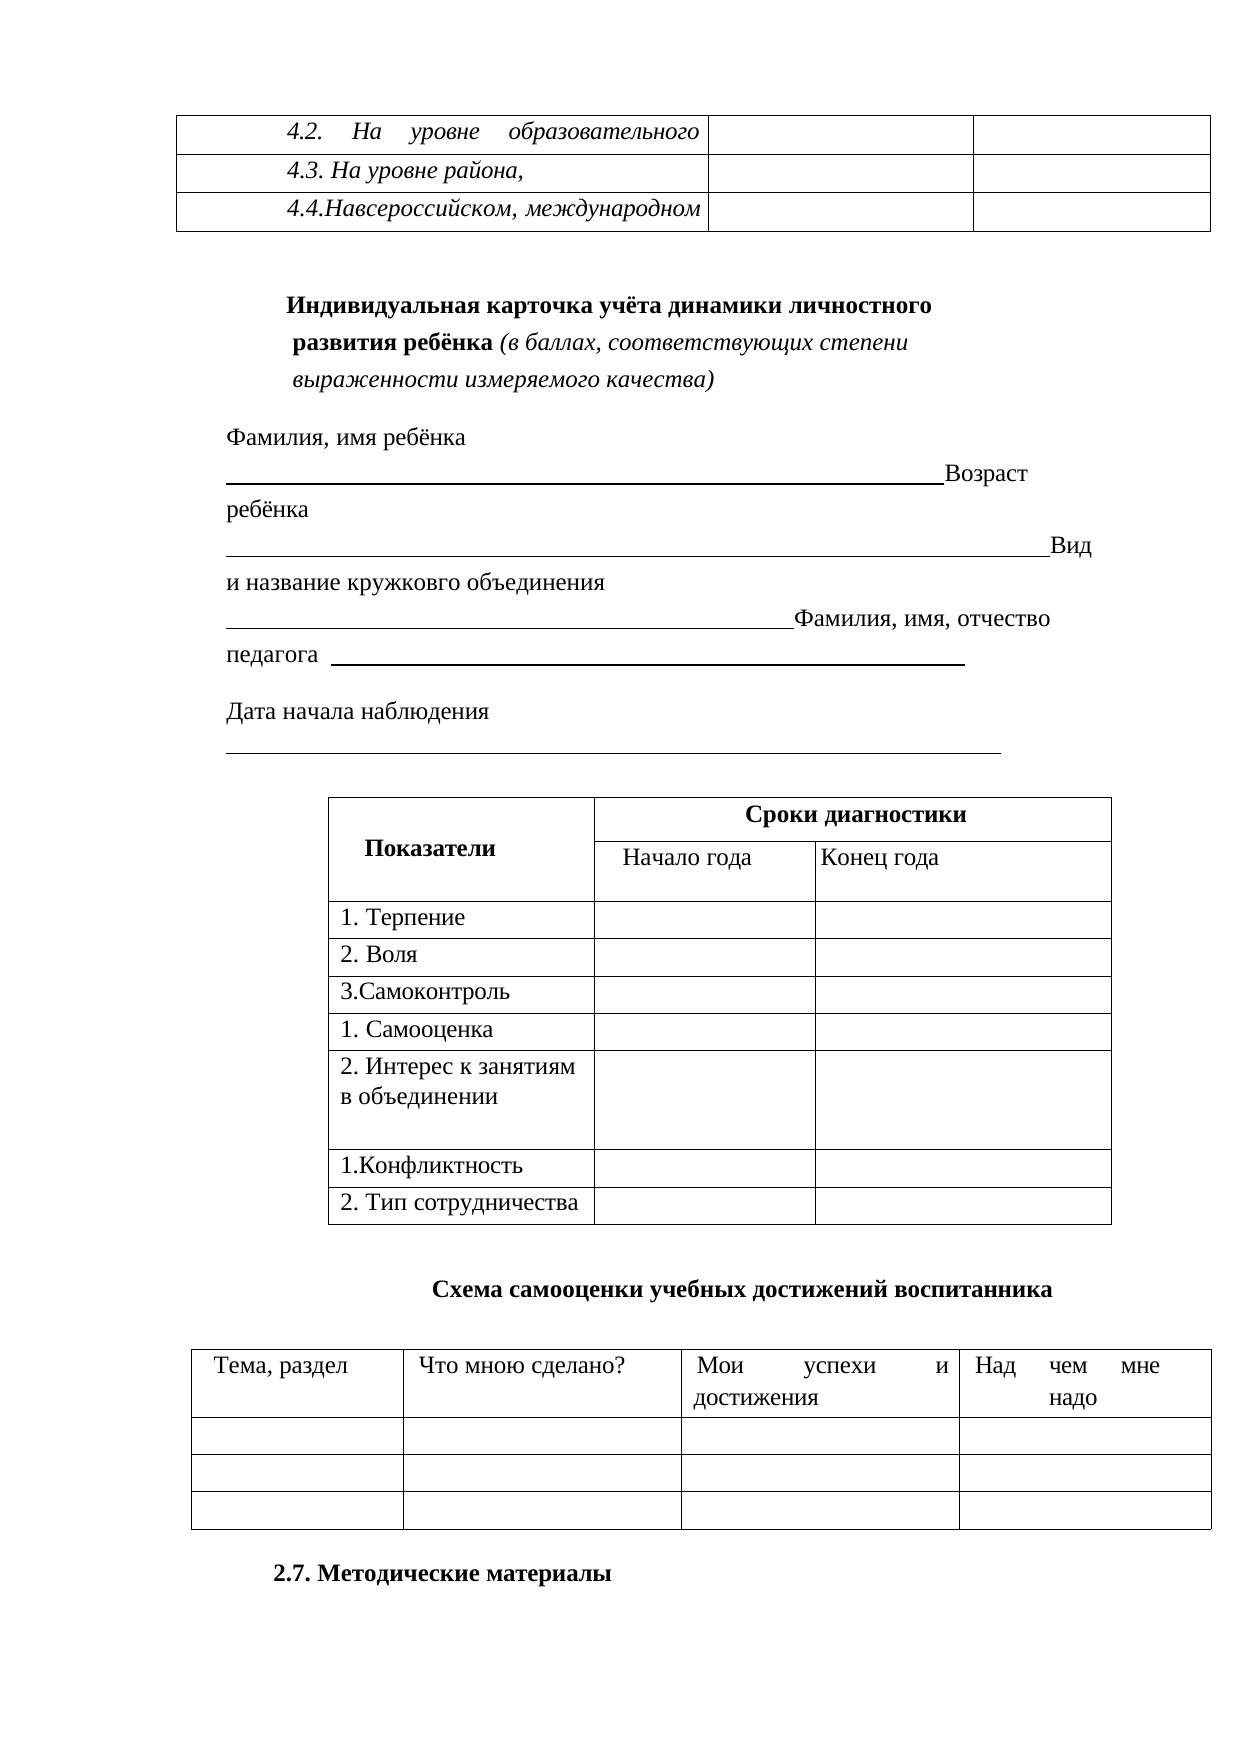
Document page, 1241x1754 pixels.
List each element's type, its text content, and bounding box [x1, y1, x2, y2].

subtitle Схема самооценки учебных достижений воспитанника [432, 1274, 1230, 1303]
table_cell [192, 1492, 403, 1529]
table_cell [595, 1150, 815, 1186]
table_header Тема, раздел [192, 1350, 403, 1417]
table_cell [816, 1051, 1111, 1149]
table_header Мои успехи и достижения [682, 1350, 959, 1417]
table_cell [709, 193, 973, 231]
table_cell [595, 902, 815, 938]
list Методические материалы [273, 1558, 1230, 1587]
table_cell [960, 1418, 1211, 1454]
table_cell [682, 1418, 959, 1454]
table_cell Начало года [595, 842, 815, 901]
text Дата начала наблюдения [226, 696, 1230, 725]
text Фамилия, имя, отчество педагога [226, 603, 1051, 668]
table_cell 1. Самооценка [329, 1014, 594, 1050]
table_cell [974, 193, 1210, 231]
table_cell [682, 1455, 959, 1491]
table_cell [595, 1051, 815, 1149]
table_cell [682, 1492, 959, 1529]
table_cell 2. Интерес к занятиям в объединении [329, 1051, 594, 1149]
table_cell 3.Самоконтроль [329, 977, 594, 1013]
table_cell [404, 1455, 681, 1491]
table_cell [816, 977, 1111, 1013]
table_cell [816, 1014, 1111, 1050]
table_cell [595, 1188, 815, 1224]
table_cell [595, 939, 815, 976]
table_cell Конец года [816, 842, 1111, 901]
table_cell 4.3. На уровне района, [177, 155, 708, 192]
table_header Над чем мне надо [960, 1350, 1211, 1417]
table_cell [595, 1014, 815, 1050]
table_header Сроки диагностики [595, 798, 1111, 841]
table_cell [404, 1492, 681, 1529]
table_header [974, 116, 1210, 153]
table_cell [960, 1455, 1211, 1491]
table_cell 4.4.Навсероссийском, международном [177, 193, 708, 231]
text Фамилия, имя ребёнка [226, 422, 1230, 451]
table_cell [960, 1492, 1211, 1529]
table_cell [404, 1418, 681, 1454]
table_cell [192, 1418, 403, 1454]
table_cell [192, 1455, 403, 1491]
table_cell [595, 977, 815, 1013]
text Возраст ребёнка [226, 458, 1030, 523]
table_cell [816, 902, 1111, 938]
table_header Показатели [329, 798, 594, 901]
table_cell [816, 1188, 1111, 1224]
table_cell [816, 939, 1111, 976]
table_cell 1.Конфликтность [329, 1150, 594, 1186]
table_cell [816, 1150, 1111, 1186]
table_header 4.2. На уровне образовательного [177, 116, 708, 153]
table_cell [974, 155, 1210, 192]
text Индивидуальная карточка учёта динамики личностного развития ребёнка (в баллах, соответствующих степени выраженности измеряемого качества) [286, 290, 952, 392]
text Вид и название кружковго объединения [226, 531, 1094, 595]
table_header Что мною сделано? [404, 1350, 681, 1417]
table_cell [709, 155, 973, 192]
table_cell 1. Терпение [329, 902, 594, 938]
table_cell 2. Воля [329, 939, 594, 976]
table_header [709, 116, 973, 153]
table_cell 2. Тип сотрудничества [329, 1188, 594, 1224]
